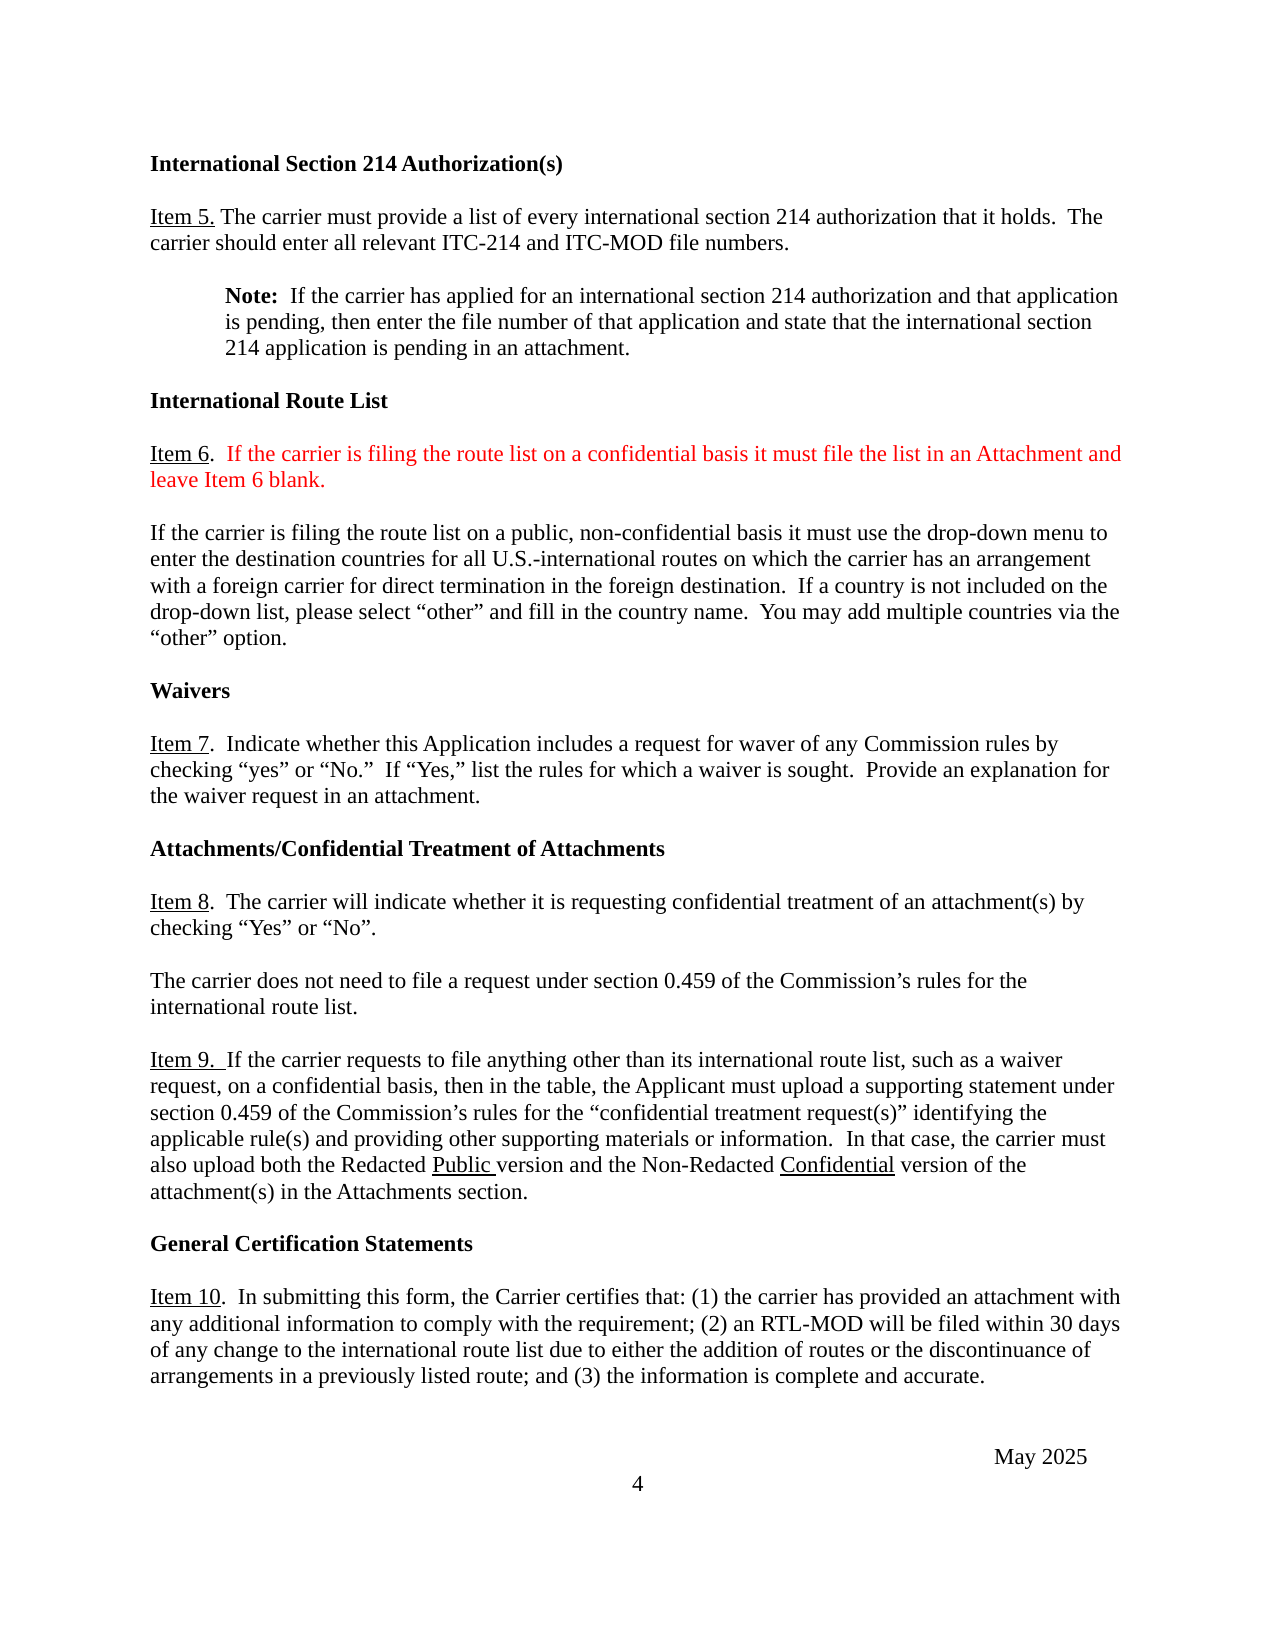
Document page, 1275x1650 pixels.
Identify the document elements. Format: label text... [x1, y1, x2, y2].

text Item 5. The carrier must provide a list of every international section 214 authorization that it holds. The carrier should enter all relevant ITC-214 and ITC-MOD file numbers. [150, 203, 1125, 255]
text International Route List [150, 387, 1125, 413]
text Item 7. Indicate whether this Application includes a request for waver of any Commission rules by checking “yes” or “No.” If “Yes,” list the rules for which a waiver is sought. Provide an explanation for the waiver request in an attachment. [150, 730, 1125, 809]
text Item 10. In submitting this form, the Carrier certifies that: (1) the carrier has provided an attachment with any additional information to comply with the requirement; (2) an RTL-MOD will be filed within 30 days of any change to the international route list due to either the addition of routes or the discontinuance of arrangements in a previously listed route; and (3) the information is complete and accurate. [150, 1283, 1125, 1389]
text International Section 214 Authorization(s) [150, 150, 1125, 176]
text General Certification Statements [150, 1231, 1125, 1257]
text If the carrier is filing the route list on a public, non-confidential basis it must use the drop-down menu to enter the destination countries for all U.S.-international routes on which the carrier has an arrangement with a foreign carrier for direct termination in the foreign destination. If a country is not included on the drop-down list, please select “other” and fill in the country name. You may add multiple countries via the “other” option. [150, 519, 1125, 651]
text Note: If the carrier has applied for an international section 214 authorization and that application is pending, then enter the file number of that application and state that the international section 214 application is pending in an attachment. [225, 282, 1125, 361]
text Item 6. If the carrier is filing the route list on a confidential basis it must file the list in an Attachment and leave Item 6 blank. [150, 440, 1125, 493]
text Item 8. The carrier will indicate whether it is requesting confidential treatment of an attachment(s) by checking “Yes” or “No”. [150, 888, 1125, 941]
text Attachments/Confidential Treatment of Attachments [150, 835, 1125, 862]
list Waivers [150, 677, 1125, 703]
text The carrier does not need to file a request under section 0.459 of the Commission’s rules for the international route list. [150, 967, 1125, 1020]
text Item 9. If the carrier requests to file anything other than its international route list, such as a waiver request, on a confidential basis, then in the table, the Applicant must upload a supporting statement under section 0.459 of the Commission’s rules for the “confidential treatment request(s)” identifying the applicable rule(s) and providing other supporting materials or information. In that case, the carrier must also upload both the Redacted Public version and the Non-Redacted Confidential version of the attachment(s) in the Attachments section. [150, 1046, 1125, 1204]
